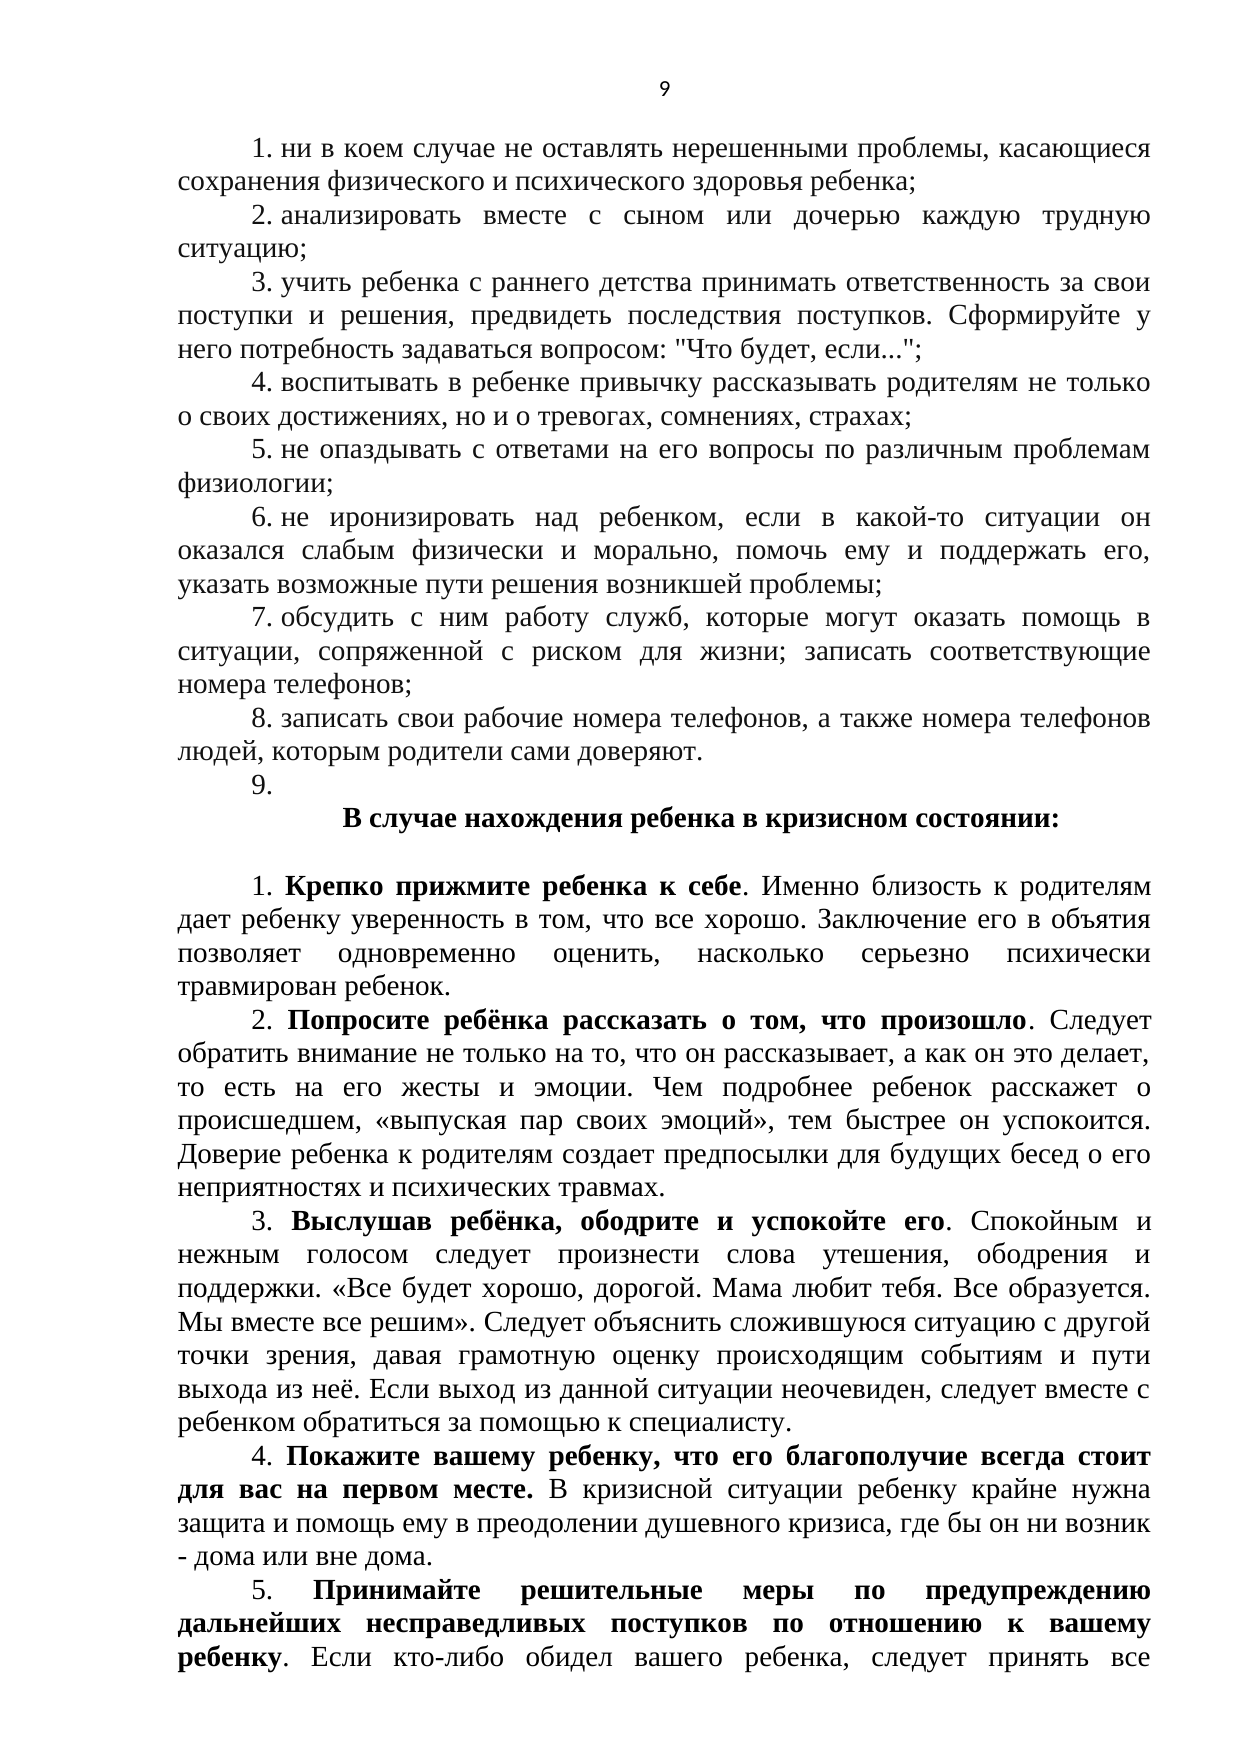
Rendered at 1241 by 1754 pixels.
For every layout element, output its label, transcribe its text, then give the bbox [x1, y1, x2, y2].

text В случае нахождения ребенка в кризисном состоянии: [177, 801, 1152, 834]
text 3. Выслушав ребёнка, ободрите и успокойте его. Спокойным и нежным голосом следует произнести слова утешения, ободрения и поддержки. «Все будет хорошо, дорогой. Мама любит тебя. Все образуется. Мы вместе все решим». Следует объяснить сложившуюся ситуацию с другой точки зрения, давая грамотную оценку происходящим событиям и пути выхода из неё. Если выход из данной ситуации неочевиден, следует вместе с ребенком обратиться за помощью к специалисту. [177, 1203, 1152, 1438]
list не иронизировать над ребенком, если в какой-то ситуации он оказался слабым физически и морально, помочь ему и поддержать его, указать возможные пути решения возникшей проблемы; [177, 499, 1152, 599]
list не опаздывать с ответами на его вопросы по различным проблемам физиологии; [177, 432, 1152, 499]
list анализировать вместе с сыном или дочерью каждую трудную ситуацию; [177, 197, 1152, 264]
list ни в коем случае не оставлять нерешенными проблемы, касающиеся сохранения физического и психического здоровья ребенка; [177, 130, 1152, 197]
text 2. Попросите ребёнка рассказать о том, что произошло. Следует обратить внимание не только на то, что он рассказывает, а как он это делает, то есть на его жесты и эмоции. Чем подробнее ребенок расскажет о происшедшем, «выпуская пар своих эмоций», тем быстрее он успокоится. Доверие ребенка к родителям создает предпосылки для будущих бесед о его неприятностях и психических травмах. [177, 1002, 1152, 1203]
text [177, 1572, 1152, 1673]
text 4. Покажите вашему ребенку, что его благополучие всегда стоит для вас на первом месте. В кризисной ситуации ребенку крайне нужна защита и помощь ему в преодолении душевного кризиса, где бы он ни возник - дома или вне дома. [177, 1438, 1152, 1572]
text 1. Крепко прижмите ребенка к себе. Именно близость к родителям дает ребенку уверенность в том, что все хорошо. Заключение его в объятия позволяет одновременно оценить, насколько серьезно психически травмирован ребенок. [177, 868, 1152, 1002]
list учить ребенка с раннего детства принимать ответственность за свои поступки и решения, предвидеть последствия поступков. Сформируйте у него потребность задаваться вопросом: "Что будет, если..."; [177, 264, 1152, 364]
list записать свои рабочие номера телефонов, а также номера телефонов людей, которым родители сами доверяют. [177, 700, 1152, 767]
list обсудить с ним работу служб, которые могут оказать помощь в ситуации, сопряженной с риском для жизни; записать соответствующие номера телефонов; [177, 599, 1152, 700]
list воспитывать в ребенке привычку рассказывать родителям не только о своих достижениях, но и о тревогах, сомнениях, страхах; [177, 364, 1152, 432]
